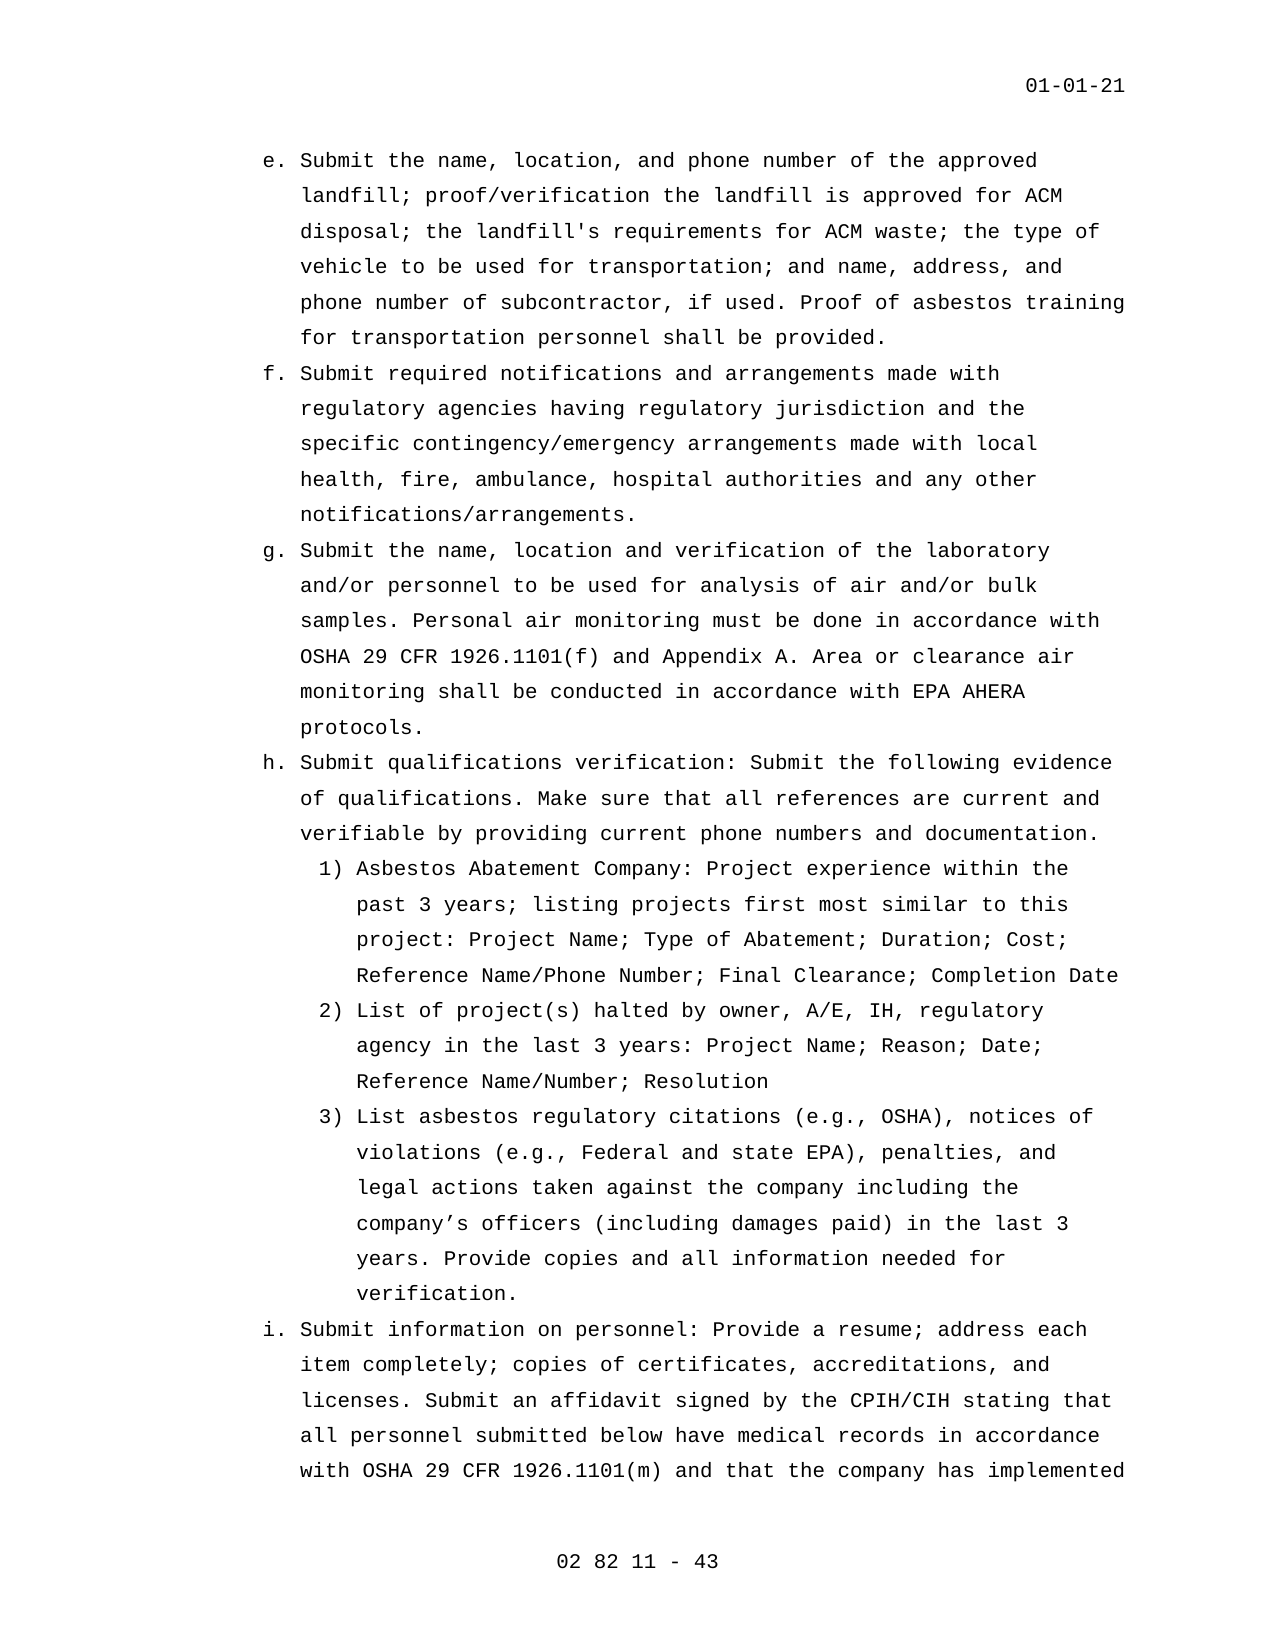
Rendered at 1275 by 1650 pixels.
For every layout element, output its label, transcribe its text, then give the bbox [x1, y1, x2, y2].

list Submit the name, location, and phone number of the approved landfill; proof/verification the landfill is approved for ACM disposal; the landfill's requirements for ACM waste; the type of vehicle to be used for transportation; and name, address, and phone number of subcontractor, if used. Proof of asbestos training for transportation personnel shall be provided. [262, 150, 1125, 351]
list Asbestos Abatement Company: Project experience within the past 3 years; listing projects first most similar to this project: Project Name; Type of Abatement; Duration; Cost; Reference Name/Phone Number; Final Clearance; Completion Date [319, 858, 1125, 988]
list Submit required notifications and arrangements made with regulatory agencies having regulatory jurisdiction and the specific contingency/emergency arrangements made with local health, fire, ambulance, hospital authorities and any other notifications/arrangements. [262, 362, 1125, 528]
list List of project(s) halted by owner, A/E, IH, regulatory agency in the last 3 years: Project Name; Reason; Date; Reference Name/Number; Resolution [319, 1000, 1125, 1094]
list Submit the name, location and verification of the laboratory and/or personnel to be used for analysis of air and/or bulk samples. Personal air monitoring must be done in accordance with OSHA 29 CFR 1926.1101(f) and Appendix A. Area or clearance air monitoring shall be conducted in accordance with EPA AHERA protocols. [262, 539, 1125, 740]
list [262, 1319, 1125, 1484]
list List asbestos regulatory citations (e.g., OSHA), notices of violations (e.g., Federal and state EPA), penalties, and legal actions taken against the company including the company’s officers (including damages paid) in the last 3 years. Provide copies and all information needed for verification. [319, 1106, 1125, 1307]
list Submit qualifications verification: Submit the following evidence of qualifications. Make sure that all references are current and verifiable by providing current phone numbers and documentation. [262, 752, 1125, 847]
